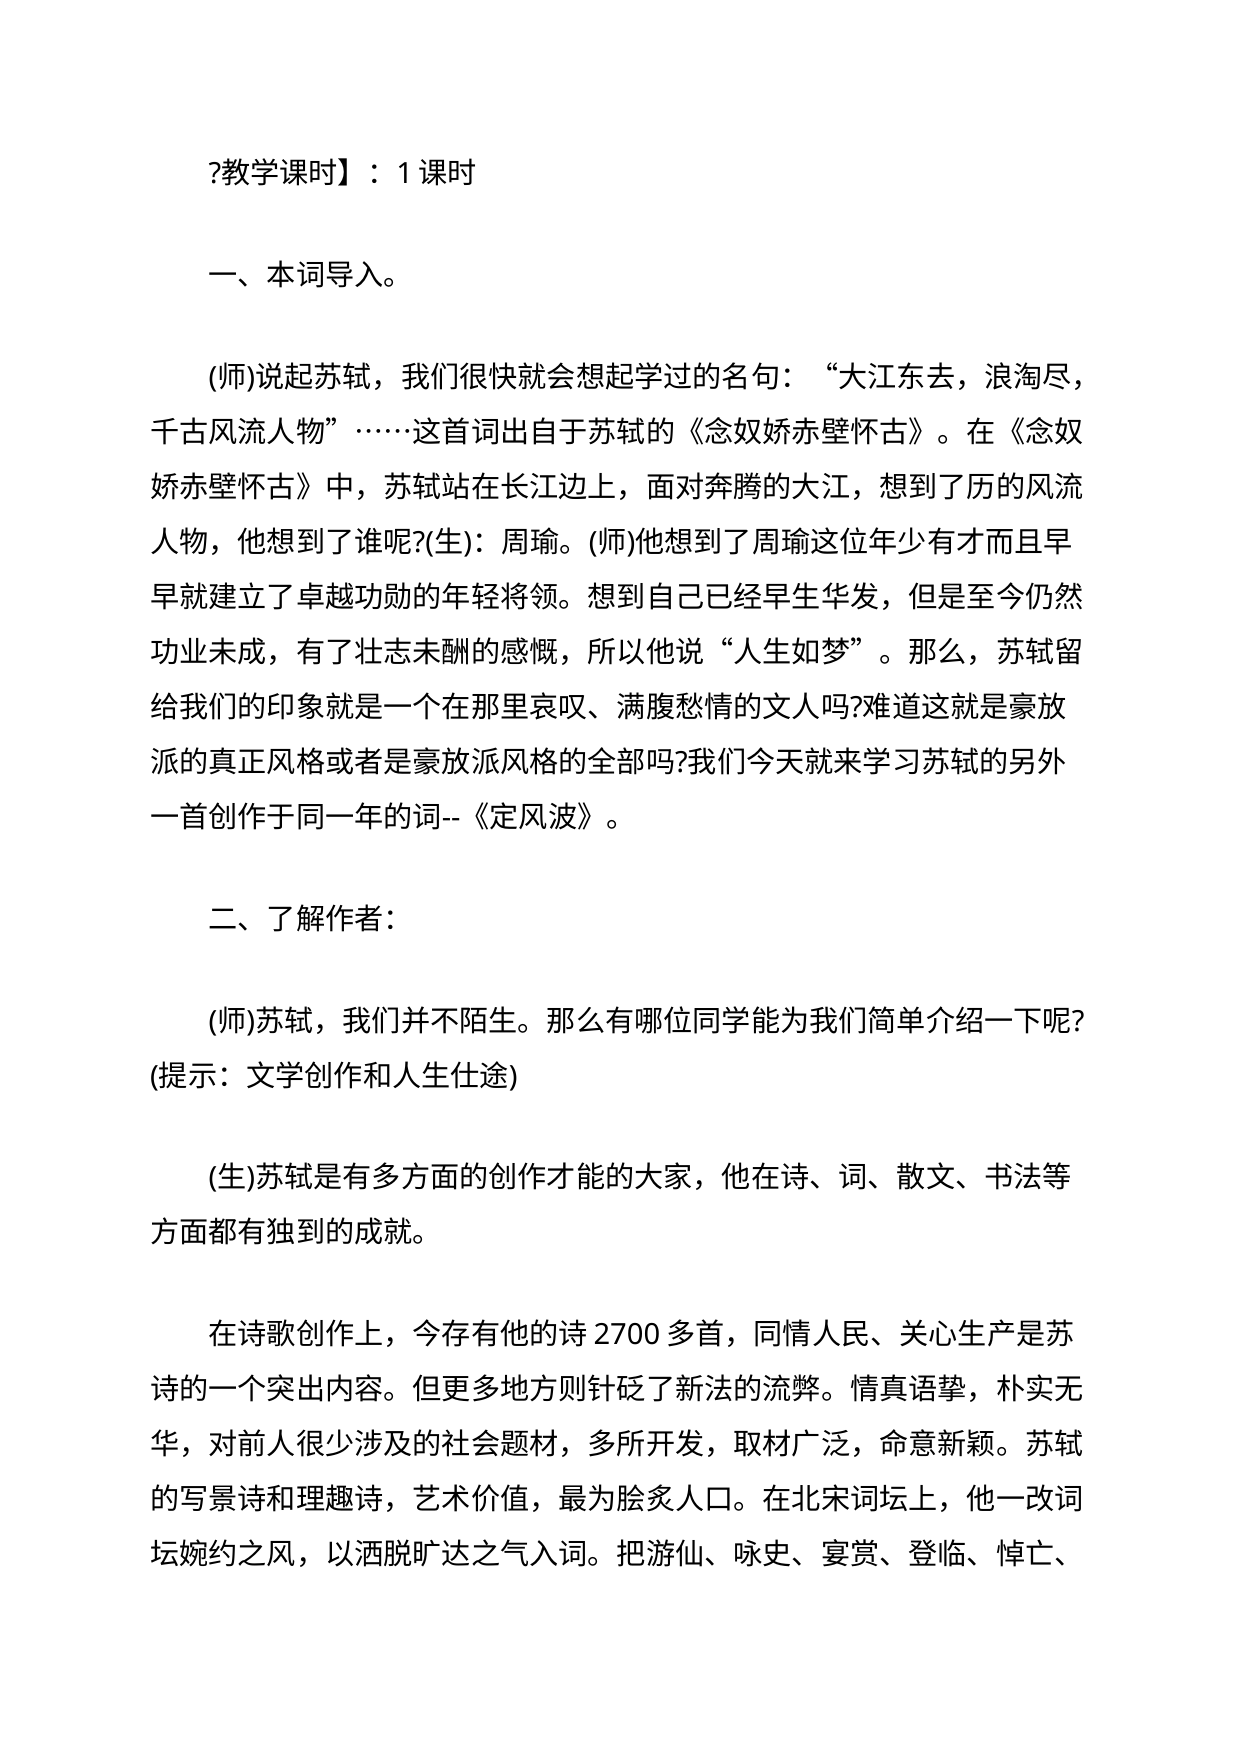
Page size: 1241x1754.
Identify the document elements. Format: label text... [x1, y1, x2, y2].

text 一、本词导入。 [150, 252, 1090, 294]
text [150, 1311, 1090, 1573]
text 二、了解作者： [150, 895, 1090, 938]
text (生)苏轼是有多方面的创作才能的大家，他在诗、词、散文、书法等方面都有独到的成就。 [150, 1154, 1090, 1251]
text ?教学课时】：1课时 [150, 150, 1090, 192]
text (师)苏轼，我们并不陌生。那么有哪位同学能为我们简单介绍一下呢?(提示：文学创作和人生仕途) [150, 997, 1090, 1094]
text (师)说起苏轼，我们很快就会想起学过的名句：“大江东去，浪淘尽，千古风流人物”……这首词出自于苏轼的《念奴娇赤壁怀古》。在《念奴娇赤壁怀古》中，苏轼站在长江边上，面对奔腾的大江，想到了历的风流人物，他想到了谁呢?(生)：周瑜。(师)他想到了周瑜这位年少有才而且早早就建立了卓越功勋的年轻将领。想到自己已经早生华发，但是至今仍然功业未成，有了壮志未酬的感慨，所以他说“人生如梦”。那么，苏轼留给我们的印象就是一个在那里哀叹、满腹愁情的文人吗?难道这就是豪放派的真正风格或者是豪放派风格的全部吗?我们今天就来学习苏轼的另外一首创作于同一年的词--《定风波》。 [150, 354, 1090, 836]
